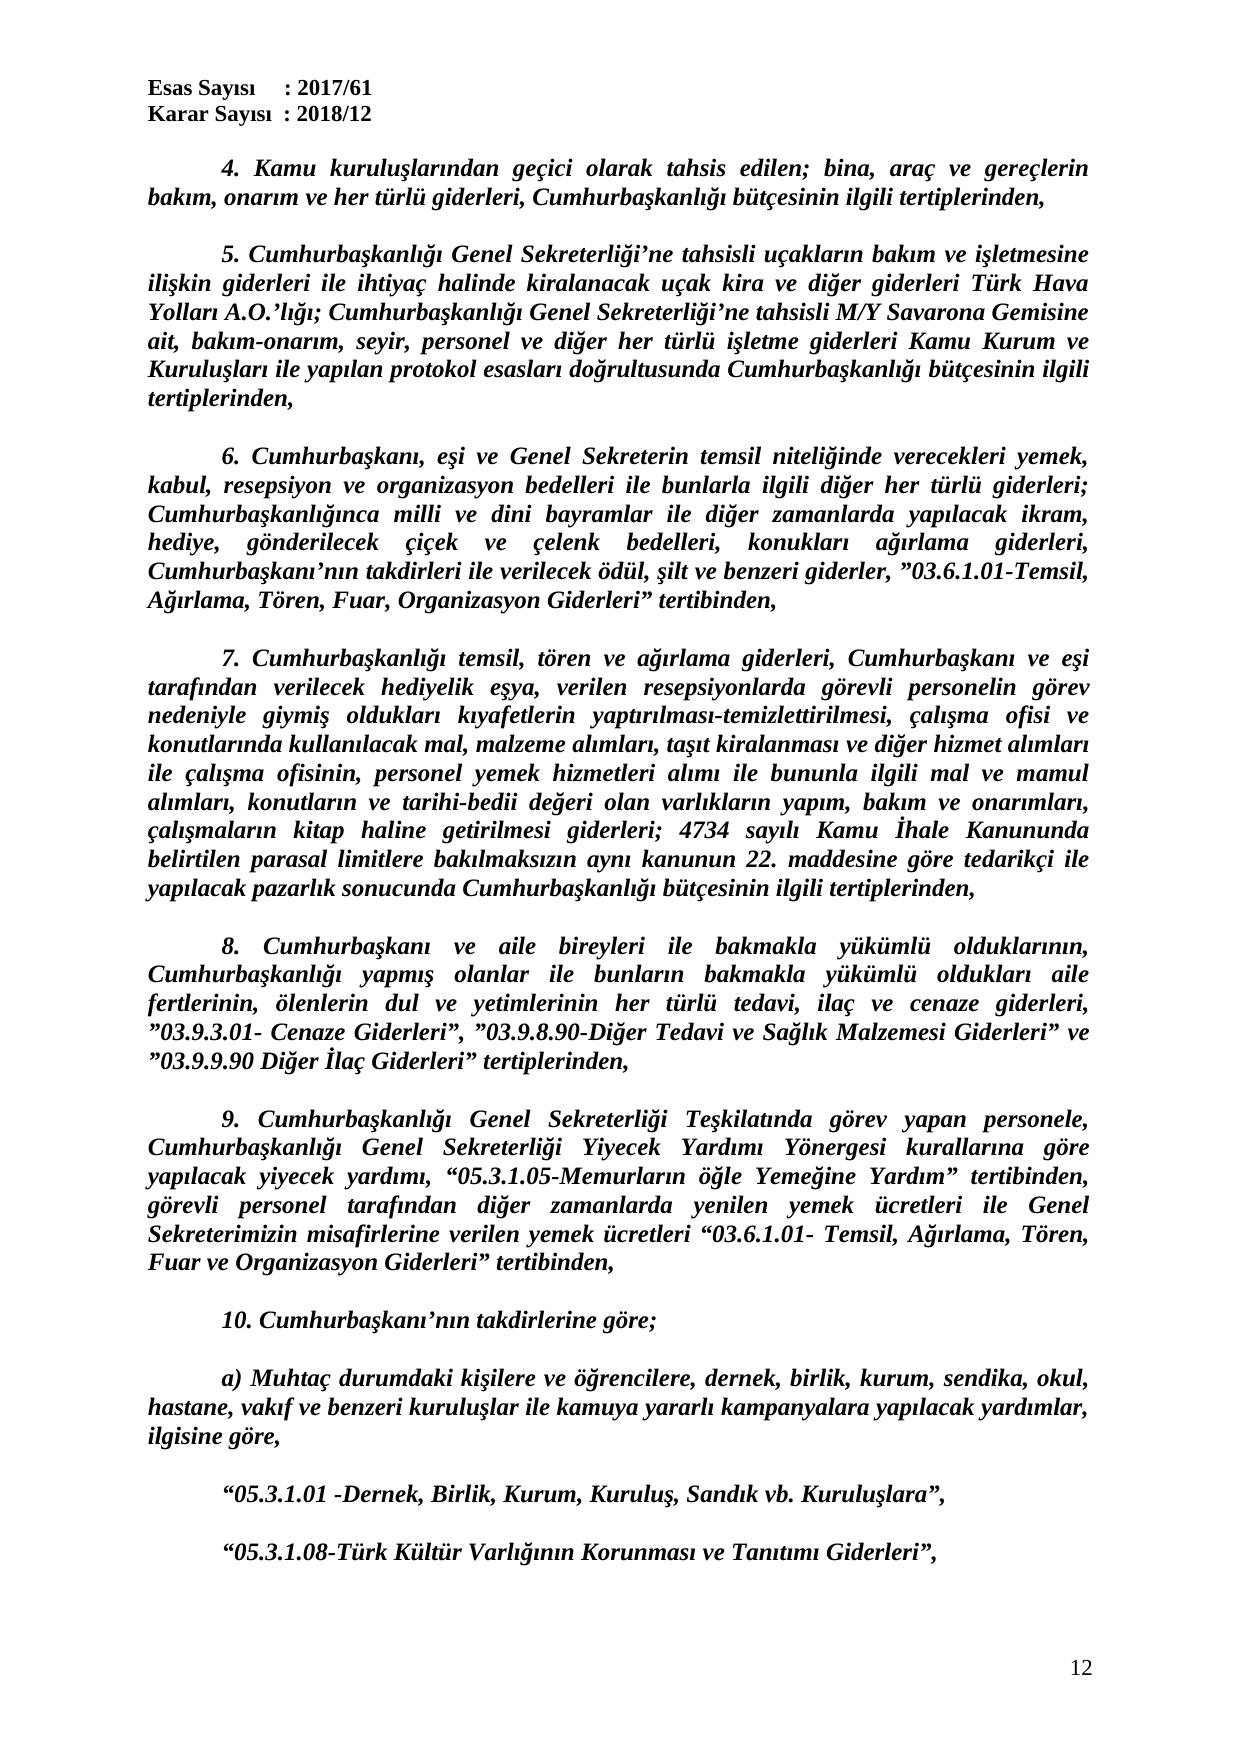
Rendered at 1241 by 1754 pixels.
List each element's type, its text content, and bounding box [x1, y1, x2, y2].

text “05.3.1.08-Türk Kültür Varlığının Korunması ve Tanıtımı Giderleri”, [148, 1537, 1093, 1565]
text 6. Cumhurbaşkanı, eşi ve Genel Sekreterin temsil niteliğinde verecekleri yemek, kabul, resepsiyon ve organizasyon bedelleri ile bunlarla ilgili diğer her türlü giderleri; Cumhurbaşkanlığınca milli ve dini bayramlar ile diğer zamanlarda yapılacak ikram, hediye, gönderilecek çiçek ve çelenk bedelleri, konukları ağırlama giderleri, Cumhurbaşkanı’nın takdirleri ile verilecek ödül, şilt ve benzeri giderler, ”03.6.1.01-Temsil, Ağırlama, Tören, Fuar, Organizasyon Giderleri” tertibinden, [148, 441, 1093, 614]
text 4. Kamu kuruluşlarından geçici olarak tahsis edilen; bina, araç ve gereçlerin bakım, onarım ve her türlü giderleri, Cumhurbaşkanlığı bütçesinin ilgili tertiplerinden, [148, 153, 1093, 210]
text “05.3.1.01 -Dernek, Birlik, Kurum, Kuruluş, Sandık vb. Kuruluşlara”, [148, 1479, 1093, 1507]
text 10. Cumhurbaşkanı’nın takdirlerine göre; [148, 1305, 1093, 1334]
text 7. Cumhurbaşkanlığı temsil, tören ve ağırlama giderleri, Cumhurbaşkanı ve eşi tarafından verilecek hediyelik eşya, verilen resepsiyonlarda görevli personelin görev nedeniyle giymiş oldukları kıyafetlerin yaptırılması-temizlettirilmesi, çalışma ofisi ve konutlarında kullanılacak mal, malzeme alımları, taşıt kiralanması ve diğer hizmet alımları ile çalışma ofisinin, personel yemek hizmetleri alımı ile bununla ilgili mal ve mamul alımları, konutların ve tarihi-bedii değeri olan varlıkların yapım, bakım ve onarımları, çalışmaların kitap haline getirilmesi giderleri; 4734 sayılı Kamu İhale Kanununda belirtilen parasal limitlere bakılmaksızın aynı kanunun 22. maddesine göre tedarikçi ile yapılacak pazarlık sonucunda Cumhurbaşkanlığı bütçesinin ilgili tertiplerinden, [148, 643, 1093, 902]
text 9. Cumhurbaşkanlığı Genel Sekreterliği Teşkilatında görev yapan personele, Cumhurbaşkanlığı Genel Sekreterliği Yiyecek Yardımı Yönergesi kurallarına göre yapılacak yiyecek yardımı, “05.3.1.05-Memurların öğle Yemeğine Yardım” tertibinden, görevli personel tarafından diğer zamanlarda yenilen yemek ücretleri ile Genel Sekreterimizin misafirlerine verilen yemek ücretleri “03.6.1.01- Temsil, Ağırlama, Tören, Fuar ve Organizasyon Giderleri” tertibinden, [148, 1104, 1093, 1276]
text 5. Cumhurbaşkanlığı Genel Sekreterliği’ne tahsisli uçakların bakım ve işletmesine ilişkin giderleri ile ihtiyaç halinde kiralanacak uçak kira ve diğer giderleri Türk Hava Yolları A.O.’lığı; Cumhurbaşkanlığı Genel Sekreterliği’ne tahsisli M/Y Savarona Gemisine ait, bakım-onarım, seyir, personel ve diğer her türlü işletme giderleri Kamu Kurum ve Kuruluşları ile yapılan protokol esasları doğrultusunda Cumhurbaşkanlığı bütçesinin ilgili tertiplerinden, [148, 239, 1093, 412]
text 8. Cumhurbaşkanı ve aile bireyleri ile bakmakla yükümlü olduklarının, Cumhurbaşkanlığı yapmış olanlar ile bunların bakmakla yükümlü oldukları aile fertlerinin, ölenlerin dul ve yetimlerinin her türlü tedavi, ilaç ve cenaze giderleri, ”03.9.3.01- Cenaze Giderleri”, ”03.9.8.90-Diğer Tedavi ve Sağlık Malzemesi Giderleri” ve ”03.9.9.90 Diğer İlaç Giderleri” tertiplerinden, [148, 931, 1093, 1074]
text a) Muhtaç durumdaki kişilere ve öğrencilere, dernek, birlik, kurum, sendika, okul, hastane, vakıf ve benzeri kuruluşlar ile kamuya yararlı kampanyalara yapılacak yardımlar, ilgisine göre, [148, 1363, 1093, 1449]
